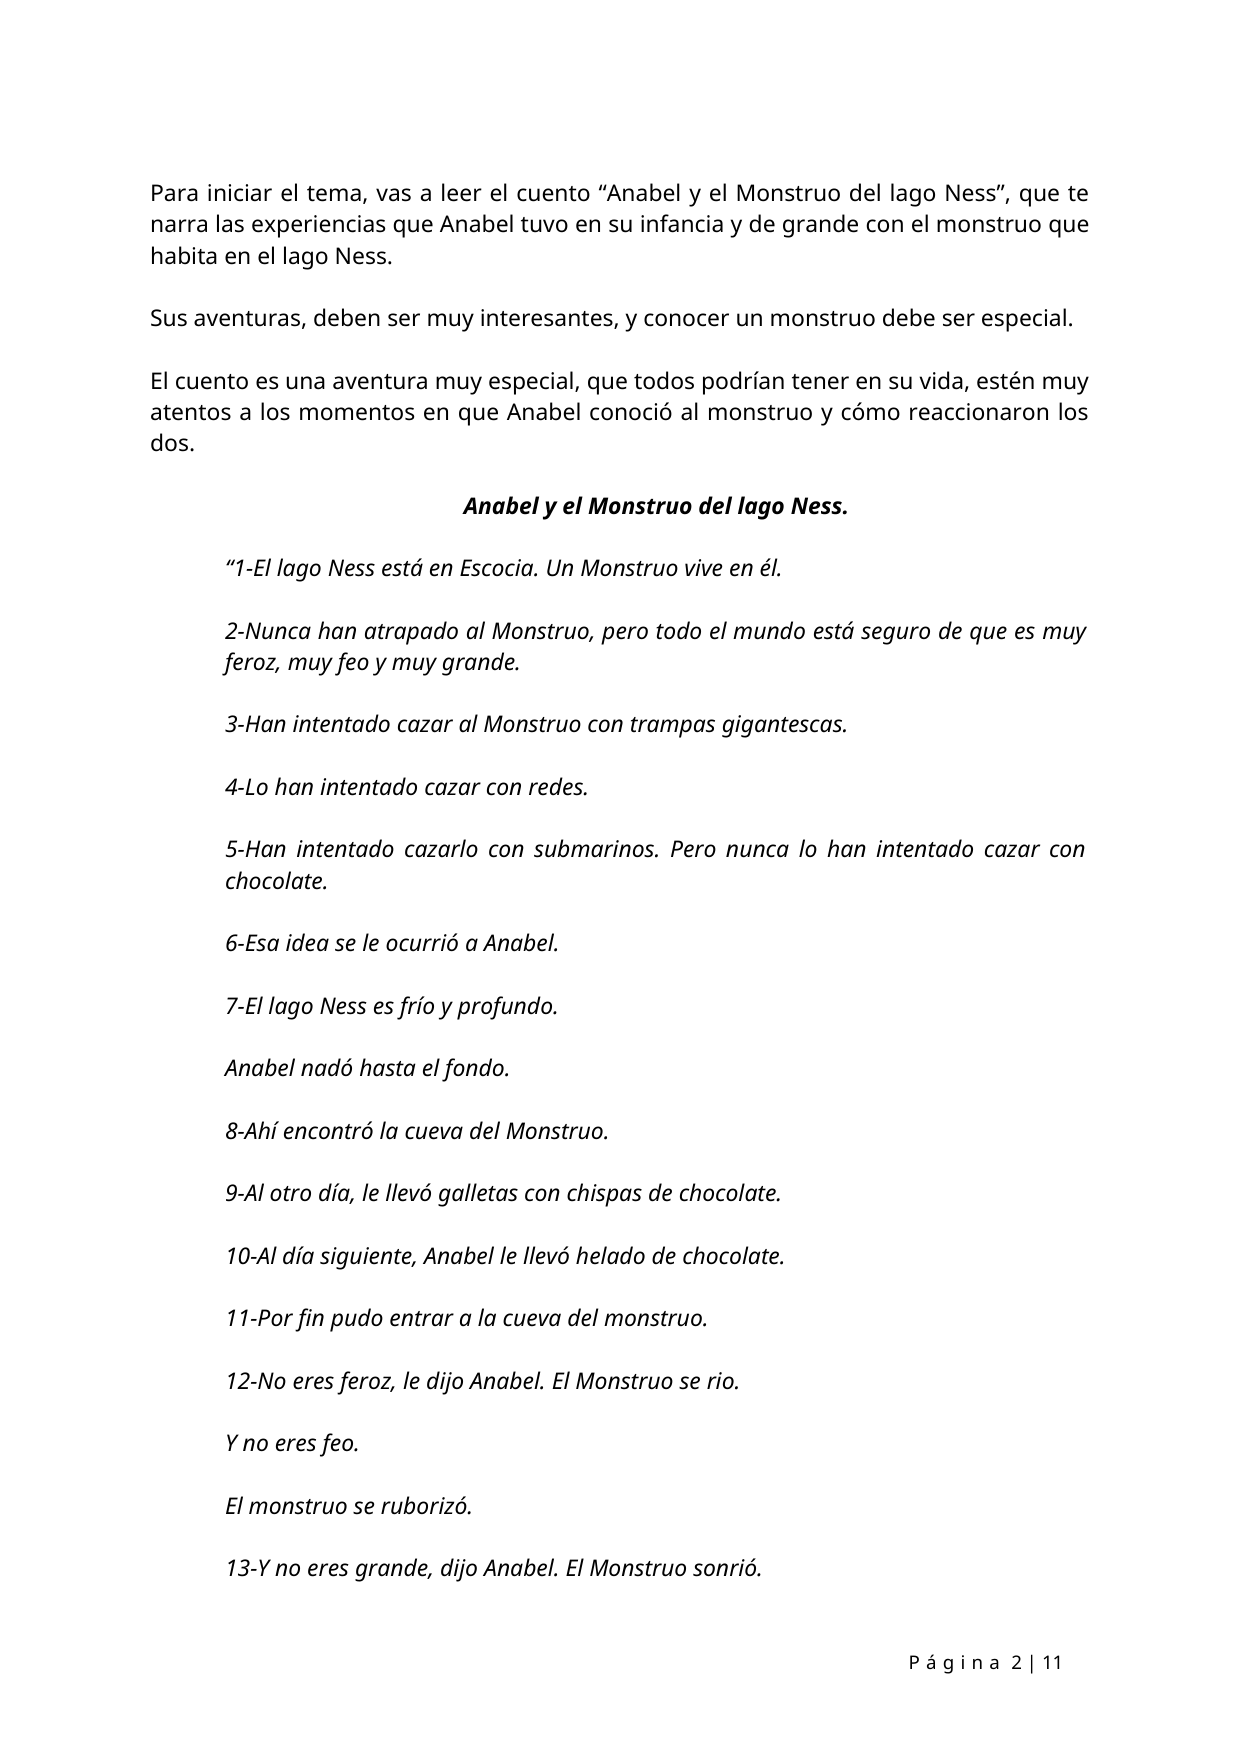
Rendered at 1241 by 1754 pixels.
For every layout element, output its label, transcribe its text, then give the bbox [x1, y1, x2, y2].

text El cuento es una aventura muy especial, que todos podrían tener en su vida, estén muy atentos a los momentos en que Anabel conoció al monstruo y cómo reaccionaron los dos. [150, 364, 1090, 458]
text 4-Lo han intentado cazar con redes. [225, 771, 1090, 802]
text Anabel nadó hasta el fondo. [225, 1052, 1090, 1083]
text 5-Han intentado cazarlo con submarinos. Pero nunca lo han intentado cazar con chocolate. [225, 833, 1090, 896]
text 9-Al otro día, le llevó galletas con chispas de chocolate. [225, 1177, 1090, 1208]
text El monstruo se ruborizó. [225, 1489, 1090, 1521]
text “1-El lago Ness está en Escocia. Un Monstruo vive en él. [225, 552, 1090, 583]
text 13-Y no eres grande, dijo Anabel. El Monstruo sonrió. [225, 1552, 1090, 1583]
text 12-No eres feroz, le dijo Anabel. El Monstruo se rio. [225, 1364, 1090, 1396]
text 8-Ahí encontró la cueva del Monstruo. [225, 1114, 1090, 1146]
text 2-Nunca han atrapado al Monstruo, pero todo el mundo está seguro de que es muy feroz, muy feo y muy grande. [225, 614, 1090, 677]
text 6-Esa idea se le ocurrió a Anabel. [225, 927, 1090, 958]
text 7-El lago Ness es frío y profundo. [225, 989, 1090, 1021]
text Anabel y el Monstruo del lago Ness. [225, 489, 1090, 521]
text Y no eres feo. [225, 1427, 1090, 1458]
text 11-Por fin pudo entrar a la cueva del monstruo. [225, 1302, 1090, 1333]
text Sus aventuras, deben ser muy interesantes, y conocer un monstruo debe ser especial. [150, 302, 1090, 333]
text Para iniciar el tema, vas a leer el cuento “Anabel y el Monstruo del lago Ness”, que te narra las experiencias que Anabel tuvo en su infancia y de grande con el monstruo que habita en el lago Ness. [150, 177, 1090, 271]
text 10-Al día siguiente, Anabel le llevó helado de chocolate. [225, 1239, 1090, 1271]
text 3-Han intentado cazar al Monstruo con trampas gigantescas. [225, 708, 1090, 739]
